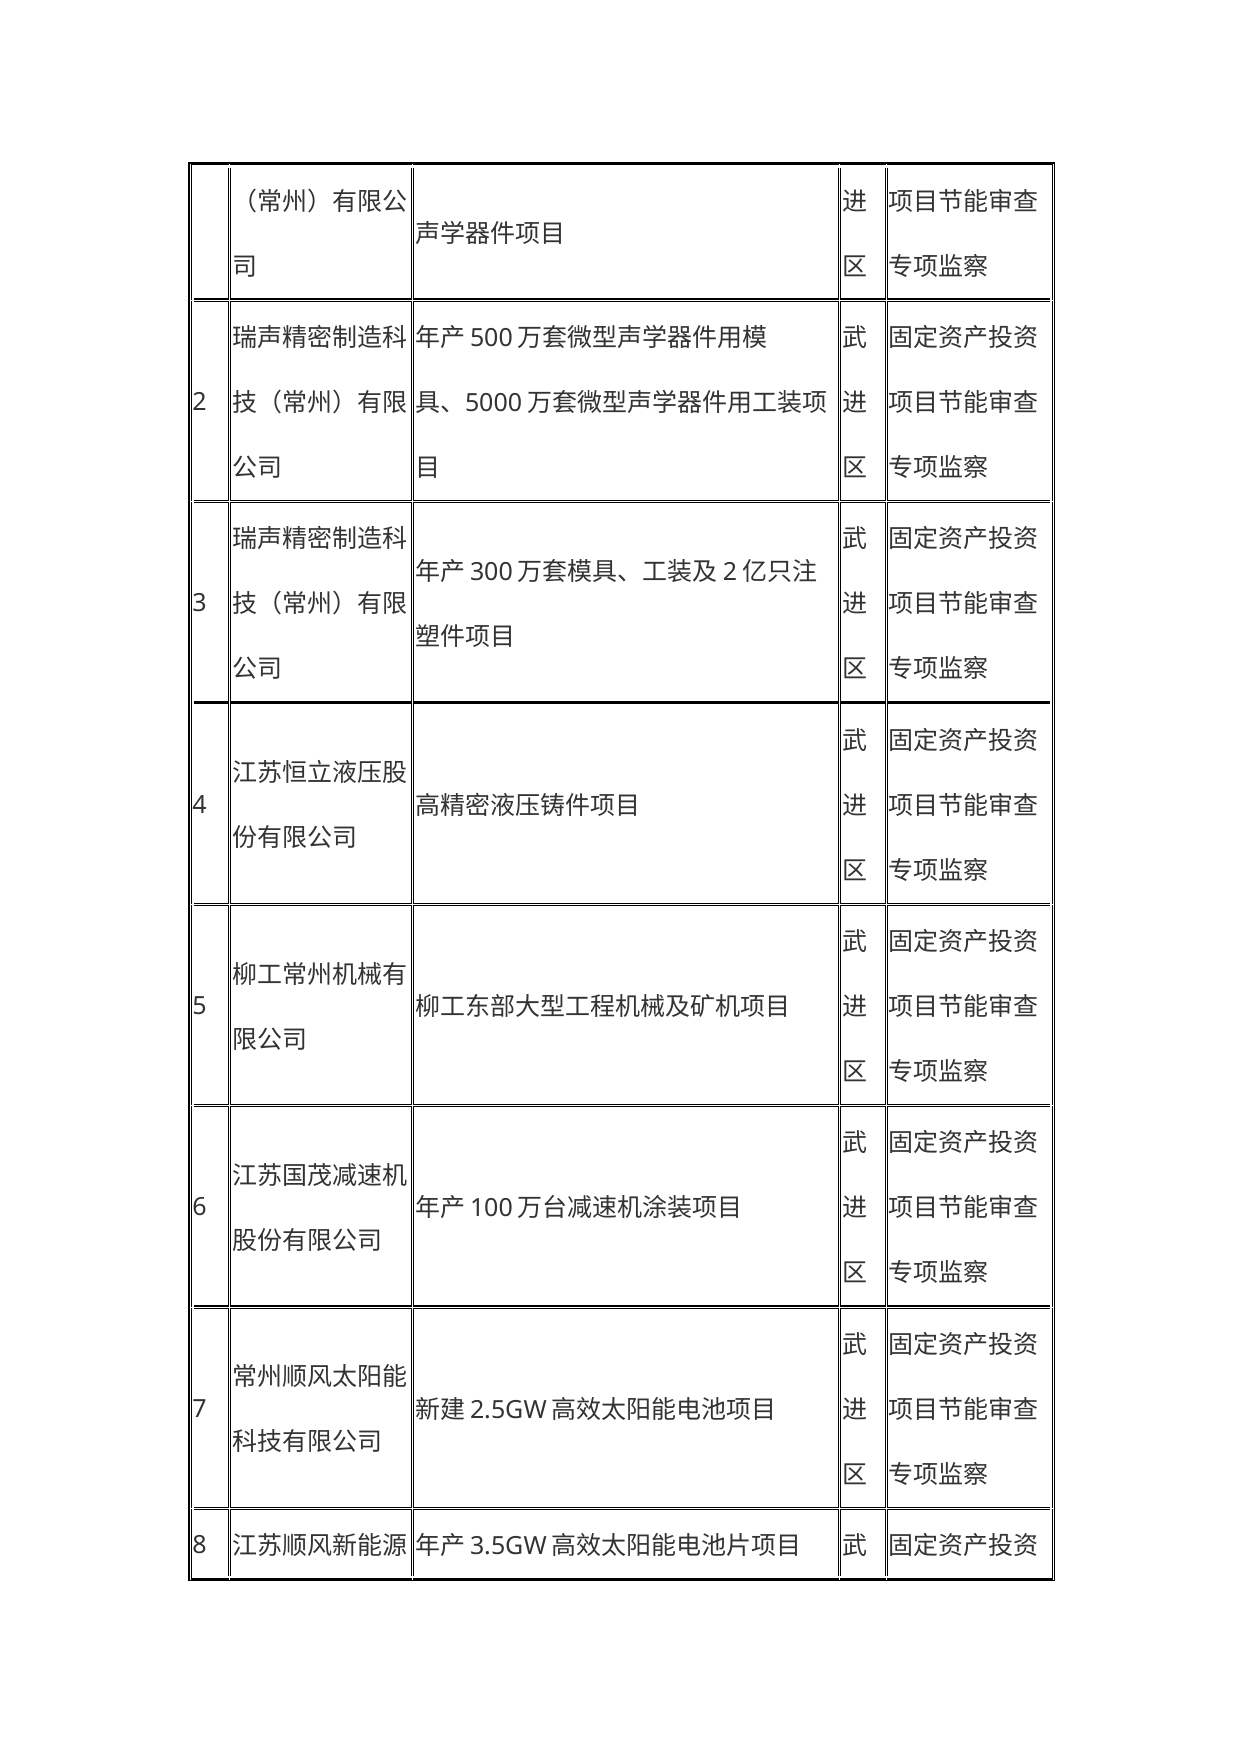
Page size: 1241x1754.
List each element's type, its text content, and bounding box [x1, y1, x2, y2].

table_cell 年产3.5GW高效太阳能电池片项目 [413, 1510, 840, 1578]
table_cell 7 [192, 1305, 228, 1506]
table_cell 武进区 [840, 165, 886, 298]
table_cell 3 [190, 500, 230, 701]
table_cell 瑞声精密制造科技（常州）有限公司 [231, 503, 411, 701]
table_cell 柳工常州机械有限公司 [231, 906, 411, 1104]
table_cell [413, 165, 840, 298]
table_cell 年产300万套模具、工装及2亿只注塑件项目 [414, 503, 838, 701]
table_cell 6 [190, 1104, 230, 1305]
table_cell 武进区 [841, 704, 885, 902]
table_cell 武进区 [841, 302, 885, 500]
table_cell 2 [192, 298, 228, 500]
table_cell 固定资产投资项目节能审查专项监察 [888, 903, 1052, 1104]
table_cell 固定资产投资项目节能审查专项监察 [886, 165, 1052, 298]
table_cell 5 [192, 903, 228, 1104]
table_cell 年产500万套微型声学器件用模具、5000万套微型声学器件用工装项目 [414, 302, 838, 500]
table_cell 常州顺风太阳能科技有限公司 [231, 1309, 411, 1506]
table_cell 武进区 [840, 1510, 886, 1578]
table_cell 固定资产投资项目节能审查专项监察 [888, 701, 1052, 902]
table_cell 江苏恒立液压股份有限公司 [231, 704, 411, 902]
table_cell 江苏顺风新能源科技有限公司 [230, 1510, 412, 1578]
table_cell 瑞声光电科技（常州）有限公司 [230, 165, 412, 298]
table_cell 8 [192, 1506, 230, 1578]
table_cell 1 [192, 165, 230, 298]
table_cell 瑞声精密制造科技（常州）有限公司 [231, 302, 411, 500]
table_cell 固定资产投资项目节能审查专项监察 [886, 1506, 1052, 1578]
table_cell 江苏国茂减速机股份有限公司 [231, 1107, 411, 1305]
table_cell 武进区 [841, 1309, 885, 1506]
table_cell 高精密液压铸件项目 [414, 704, 838, 902]
table_cell 固定资产投资项目节能审查专项监察 [886, 500, 1053, 701]
table_cell 武进区 [841, 1107, 885, 1305]
table_cell 柳工东部大型工程机械及矿机项目 [414, 906, 838, 1104]
table_cell 固定资产投资项目节能审查专项监察 [888, 1305, 1052, 1506]
table_cell 武进区 [841, 503, 885, 701]
table_cell 年产100万台减速机涂装项目 [414, 1107, 838, 1305]
table_cell 新建2.5GW高效太阳能电池项目 [414, 1309, 838, 1506]
table_cell 固定资产投资项目节能审查专项监察 [888, 298, 1052, 500]
table_cell 4 [192, 701, 228, 902]
table_cell 武进区 [841, 906, 885, 1104]
table_cell 固定资产投资项目节能审查专项监察 [886, 1104, 1053, 1305]
